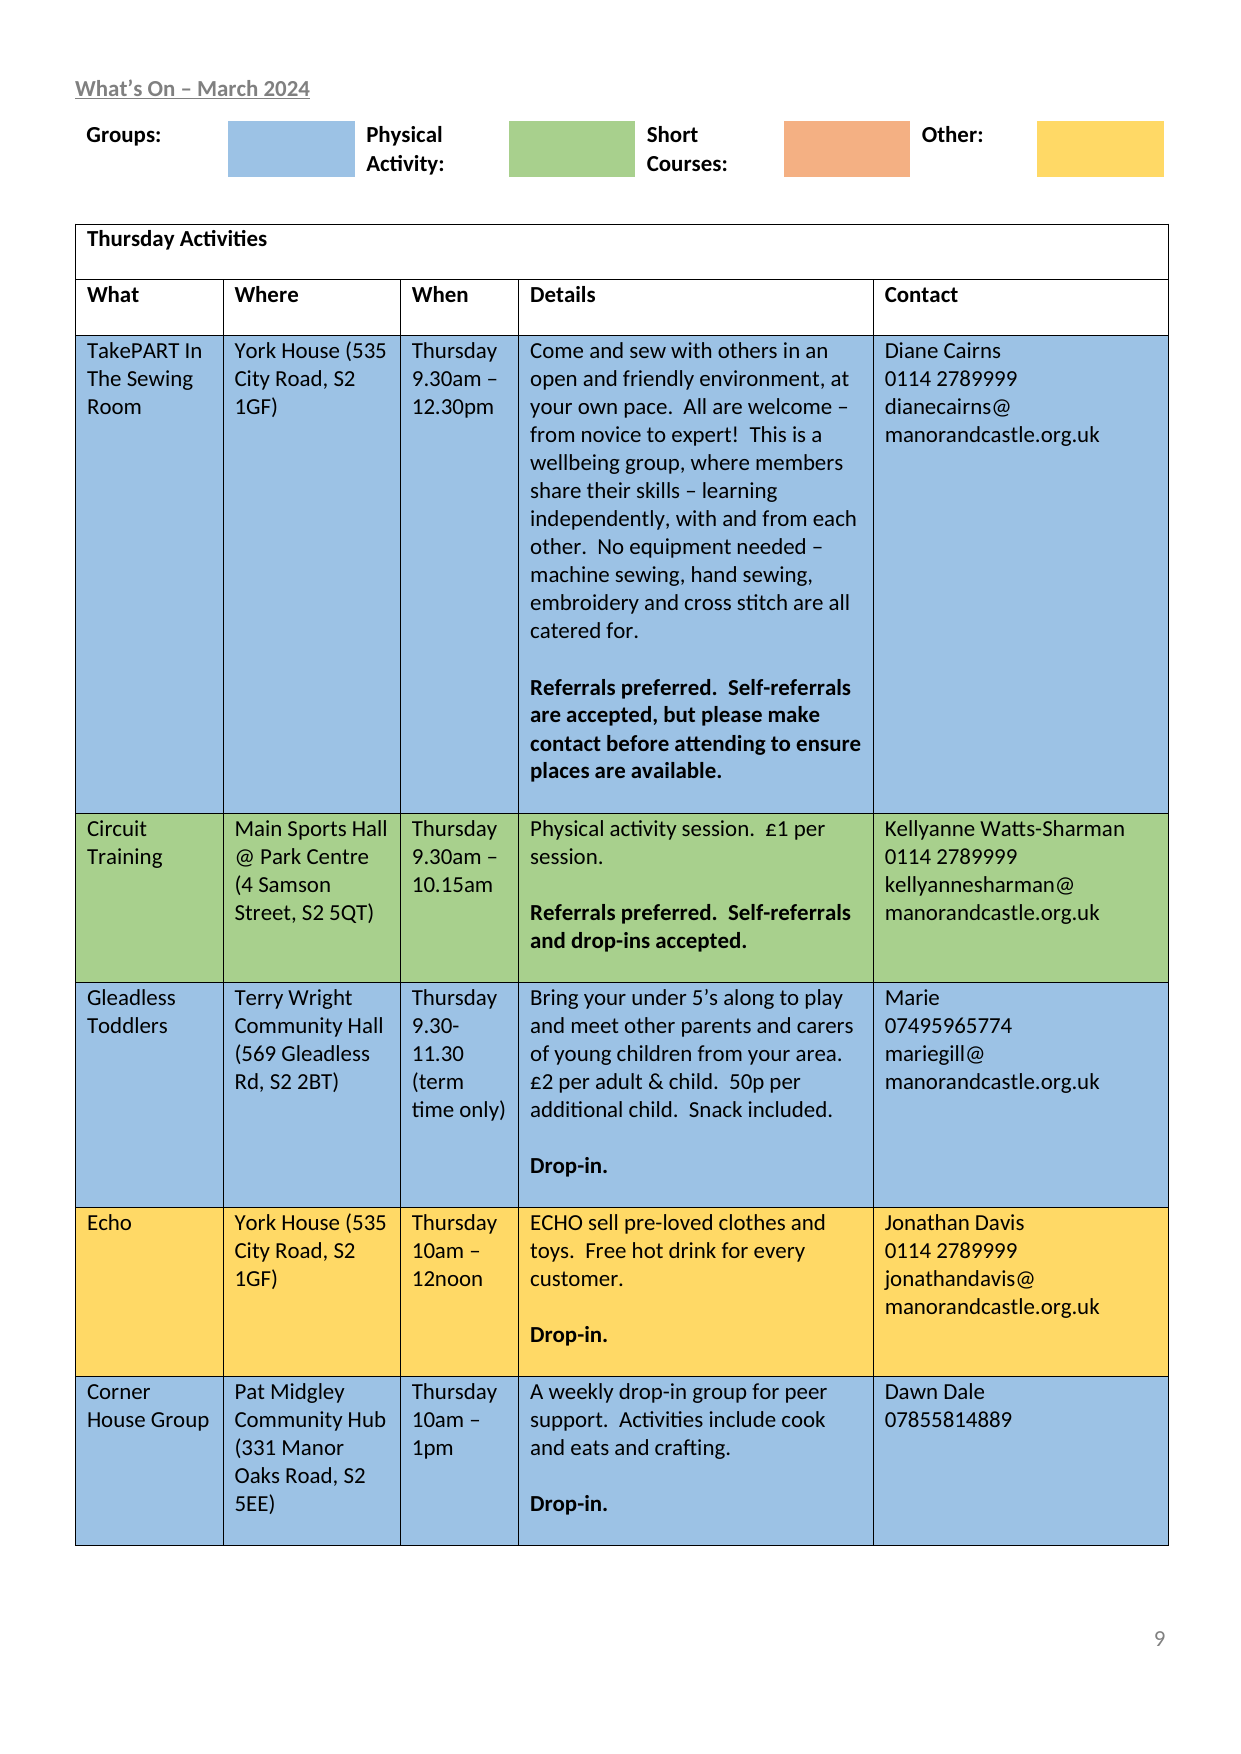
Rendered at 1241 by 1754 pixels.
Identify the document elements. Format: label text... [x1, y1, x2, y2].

table_cell Diane Cairns 0114 2789999 dianecairns@ manorandcastle.org.uk [874, 336, 1168, 813]
table_cell Circuit Training [76, 814, 223, 982]
table_cell Pat Midgley Community Hub (331 Manor Oaks Road, S2 5EE) [224, 1377, 400, 1545]
table_cell A weekly drop-in group for peer support. Activities include cook and eats and crafting. Drop-in. [519, 1377, 873, 1545]
table_cell Main Sports Hall @ Park Centre (4 Samson Street, S2 5QT) [224, 814, 400, 982]
table_cell Thursday 9.30am – 10.15am [401, 814, 518, 982]
table_cell Thursday 9.30-11.30 (term time only) [401, 983, 518, 1207]
table_cell York House (535 City Road, S2 1GF) [224, 1208, 400, 1376]
table_cell Marie 07495965774 mariegill@ manorandcastle.org.uk [874, 983, 1168, 1207]
table_cell Terry Wright Community Hall (569 Gleadless Rd, S2 2BT) [224, 983, 400, 1207]
table_cell Thursday 10am – 1pm [401, 1377, 518, 1545]
table_cell Thursday 10am – 12noon [401, 1208, 518, 1376]
table_cell Details [519, 280, 873, 335]
table_header Thursday Activities [76, 225, 1168, 279]
table_cell Come and sew with others in an open and friendly environment, at your own pace. All are welcome – from novice to expert! This is a wellbeing group, where members share their skills – learning independently, with and from each other. No equipment needed – machine sewing, hand sewing, embroidery and cross stitch are all catered for. Referrals preferred. Self-referrals are accepted, but please make contact before attending to ensure places are available. [519, 336, 873, 813]
table_cell Where [224, 280, 400, 335]
table_cell Kellyanne Watts-Sharman 0114 2789999 kellyannesharman@ manorandcastle.org.uk [874, 814, 1168, 982]
table_cell Jonathan Davis 0114 2789999 jonathandavis@ manorandcastle.org.uk [874, 1208, 1168, 1376]
table_cell Contact [874, 280, 1168, 335]
table_cell Dawn Dale 07855814889 [874, 1377, 1168, 1545]
table_cell TakePART In The Sewing Room [76, 336, 223, 813]
table_cell Thursday 9.30am – 12.30pm [401, 336, 518, 813]
table_cell Physical activity session. £1 per session. Referrals preferred. Self-referrals and drop-ins accepted. [519, 814, 873, 982]
table_cell ECHO sell pre-loved clothes and toys. Free hot drink for every customer. Drop-in. [519, 1208, 873, 1376]
table_cell Echo [76, 1208, 223, 1376]
table_cell When [401, 280, 518, 335]
table_cell Gleadless Toddlers [76, 983, 223, 1207]
table_cell Bring your under 5’s along to play and meet other parents and carers of young children from your area. £2 per adult & child. 50p per additional child. Snack included. Drop-in. [519, 983, 873, 1207]
table_cell What [76, 280, 223, 335]
table_cell York House (535 City Road, S2 1GF) [224, 336, 400, 813]
table_cell Corner House Group [76, 1377, 223, 1545]
